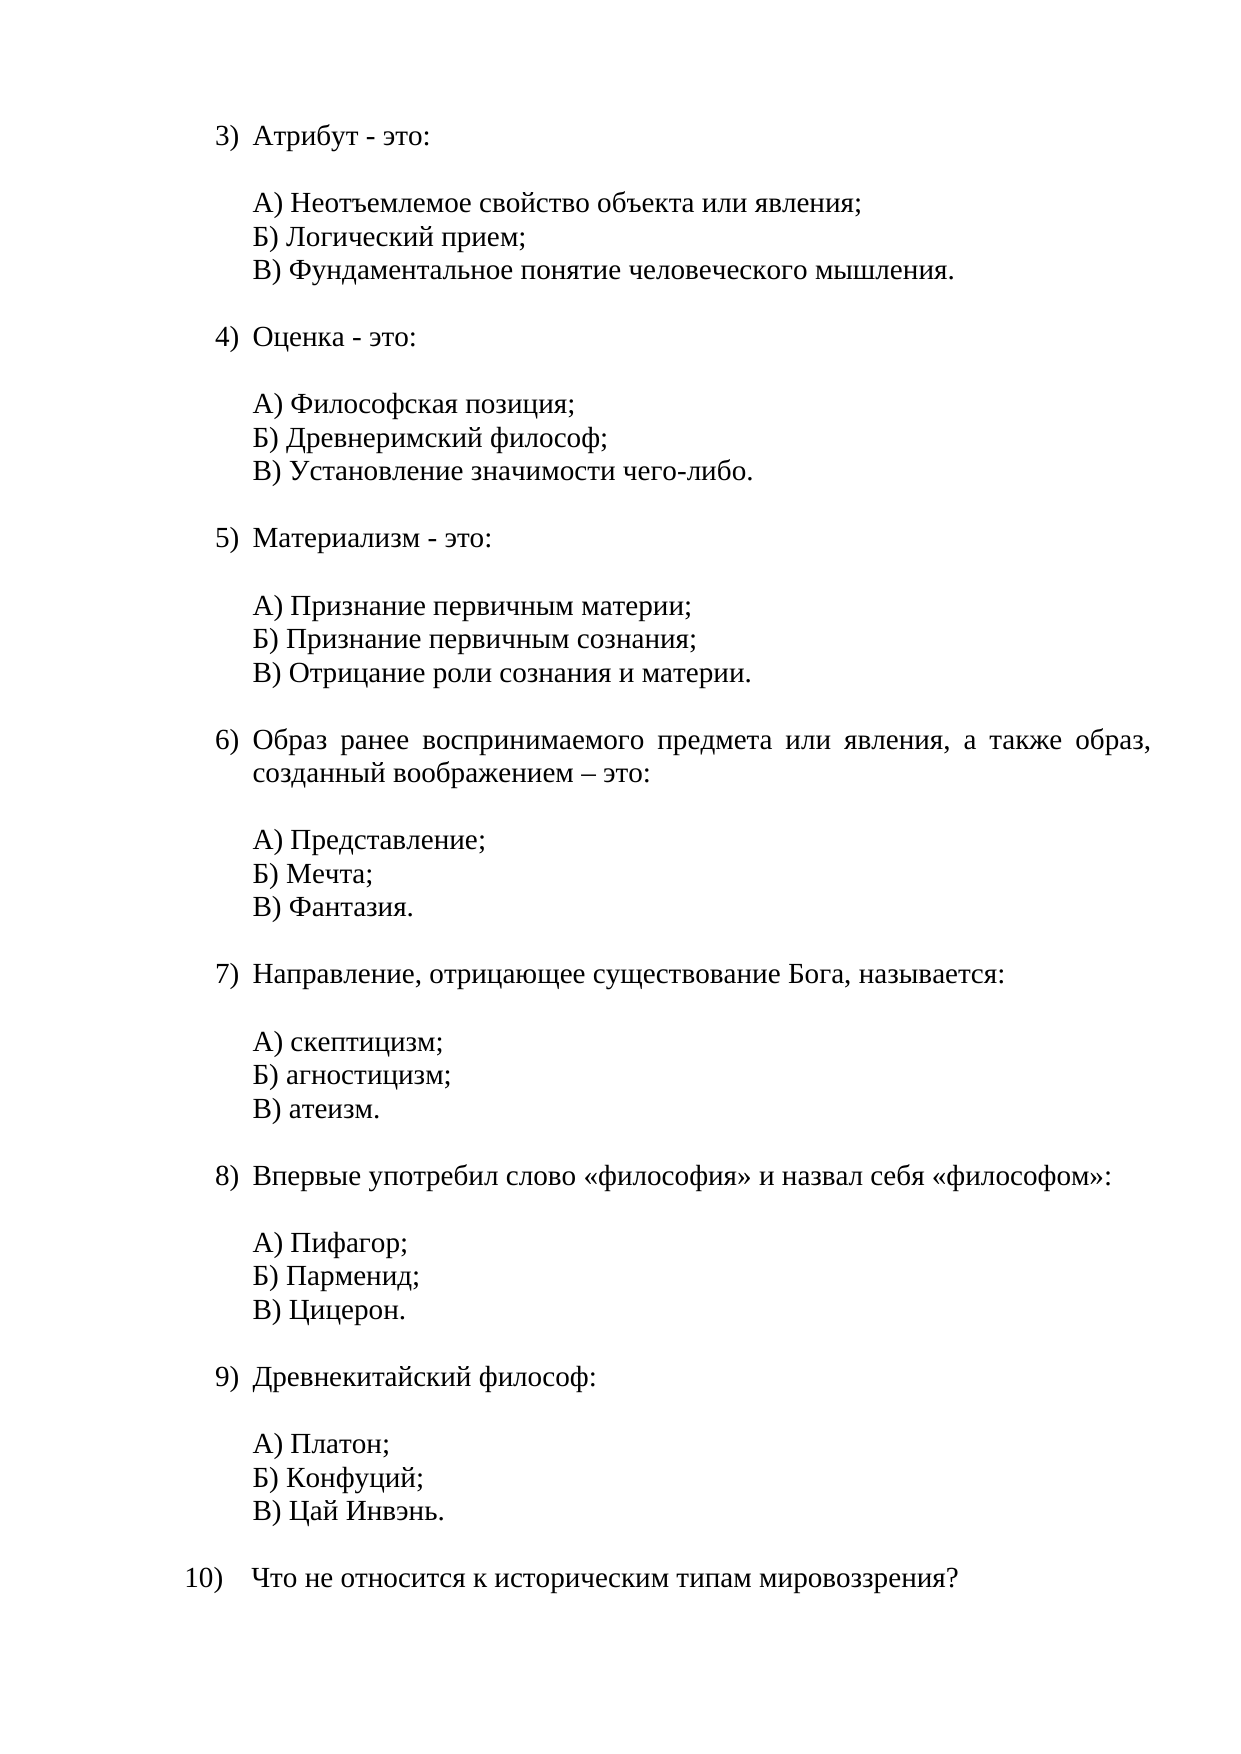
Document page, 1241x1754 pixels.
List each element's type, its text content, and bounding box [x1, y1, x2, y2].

text Б) Признание первичным сознания; [252, 621, 1152, 655]
list А) Неотъемлемое свойство объекта или явления; [252, 185, 1152, 219]
text В) Цай Инвэнь. [252, 1493, 1152, 1527]
text Б) Мечта; [252, 856, 1152, 889]
list Атрибут - это: [215, 118, 1152, 152]
text В) атеизм. [252, 1091, 1152, 1124]
text В) Фантазия. [252, 889, 1152, 923]
text Б) Парменид; [252, 1258, 1152, 1292]
text Б) Логический прием; [252, 219, 1152, 252]
text Б) Конфуций; [252, 1460, 1152, 1493]
list Древнекитайский философ: [215, 1359, 1152, 1393]
list Оценка - это: [215, 319, 1152, 353]
list Образ ранее воспринимаемого предмета или явления, а также образ, созданный воображением – это: [215, 722, 1152, 789]
text В) Отрицание роли сознания и материи. [252, 655, 1152, 688]
text А) Представление; [252, 822, 1152, 856]
list Впервые употребил слово «философия» и назвал себя «философом»: [215, 1158, 1152, 1191]
text В) Установление значимости чего-либо. [252, 453, 1152, 487]
text Б) Древнеримский философ; [252, 420, 1152, 453]
list Материализм - это: [215, 521, 1152, 554]
text В) Цицерон. [252, 1292, 1152, 1326]
text А) Признание первичным материи; [252, 588, 1152, 621]
list Направление, отрицающее существование Бога, называется: [215, 957, 1152, 990]
text А) Пифагор; [252, 1225, 1152, 1258]
list Что не относится к историческим типам мировоззрения? [184, 1560, 1152, 1594]
text А) Платон; [252, 1426, 1152, 1460]
text В) Фундаментальное понятие человеческого мышления. [252, 252, 1152, 286]
text Б) агностицизм; [252, 1057, 1152, 1091]
text А) Философская позиция; [252, 386, 1152, 420]
text А) скептицизм; [252, 1024, 1152, 1057]
